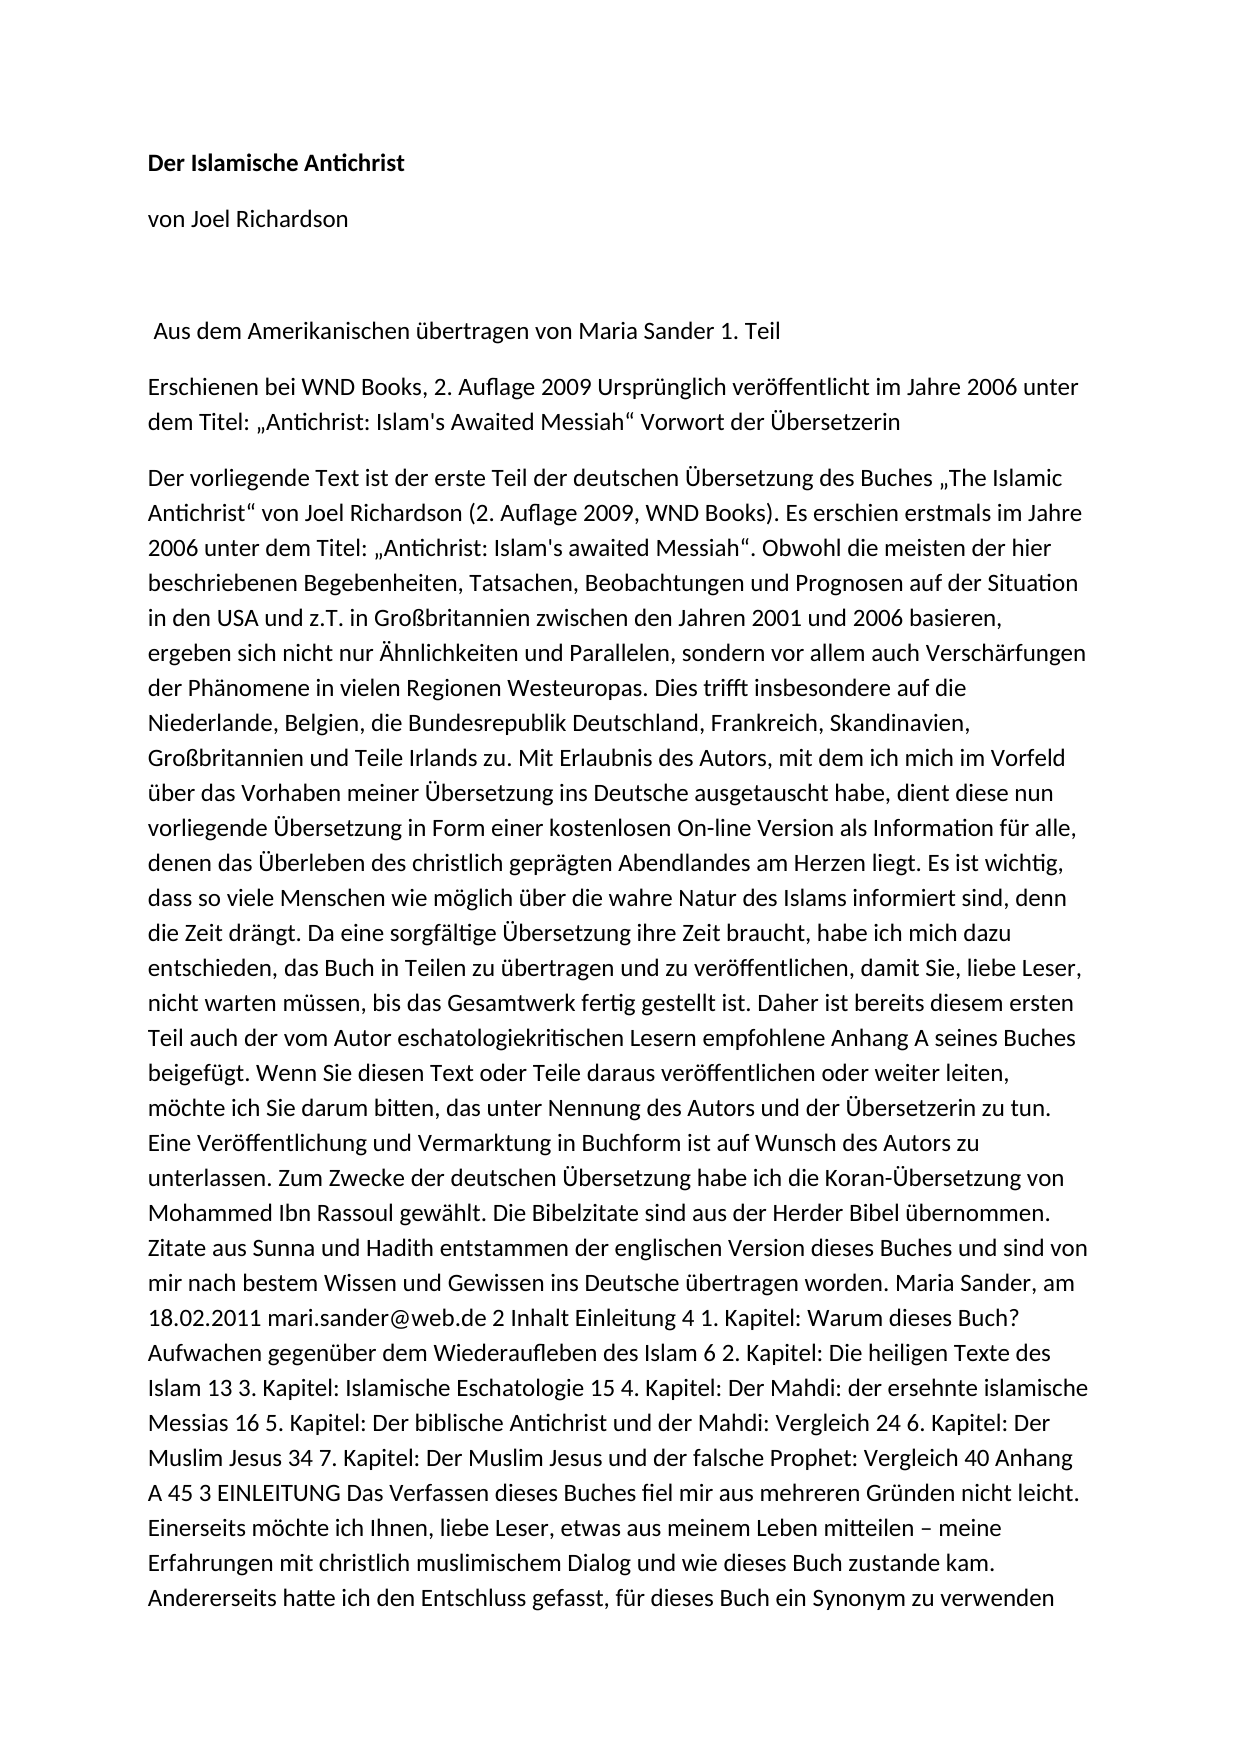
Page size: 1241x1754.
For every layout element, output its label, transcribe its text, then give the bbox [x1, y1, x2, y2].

text Aus dem Amerikanischen übertragen von Maria Sander 1. Teil [148, 315, 1093, 346]
text Der Islamische Antichrist [148, 148, 1093, 178]
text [148, 462, 1093, 1612]
text Erschienen bei WND Books, 2. Auflage 2009 Ursprünglich veröffentlicht im Jahre 2006 unter dem Titel: „Antichrist: Islam's Awaited Messiah“ Vorwort der Übersetzerin [148, 371, 1093, 436]
text von Joel Richardson [148, 203, 1093, 234]
